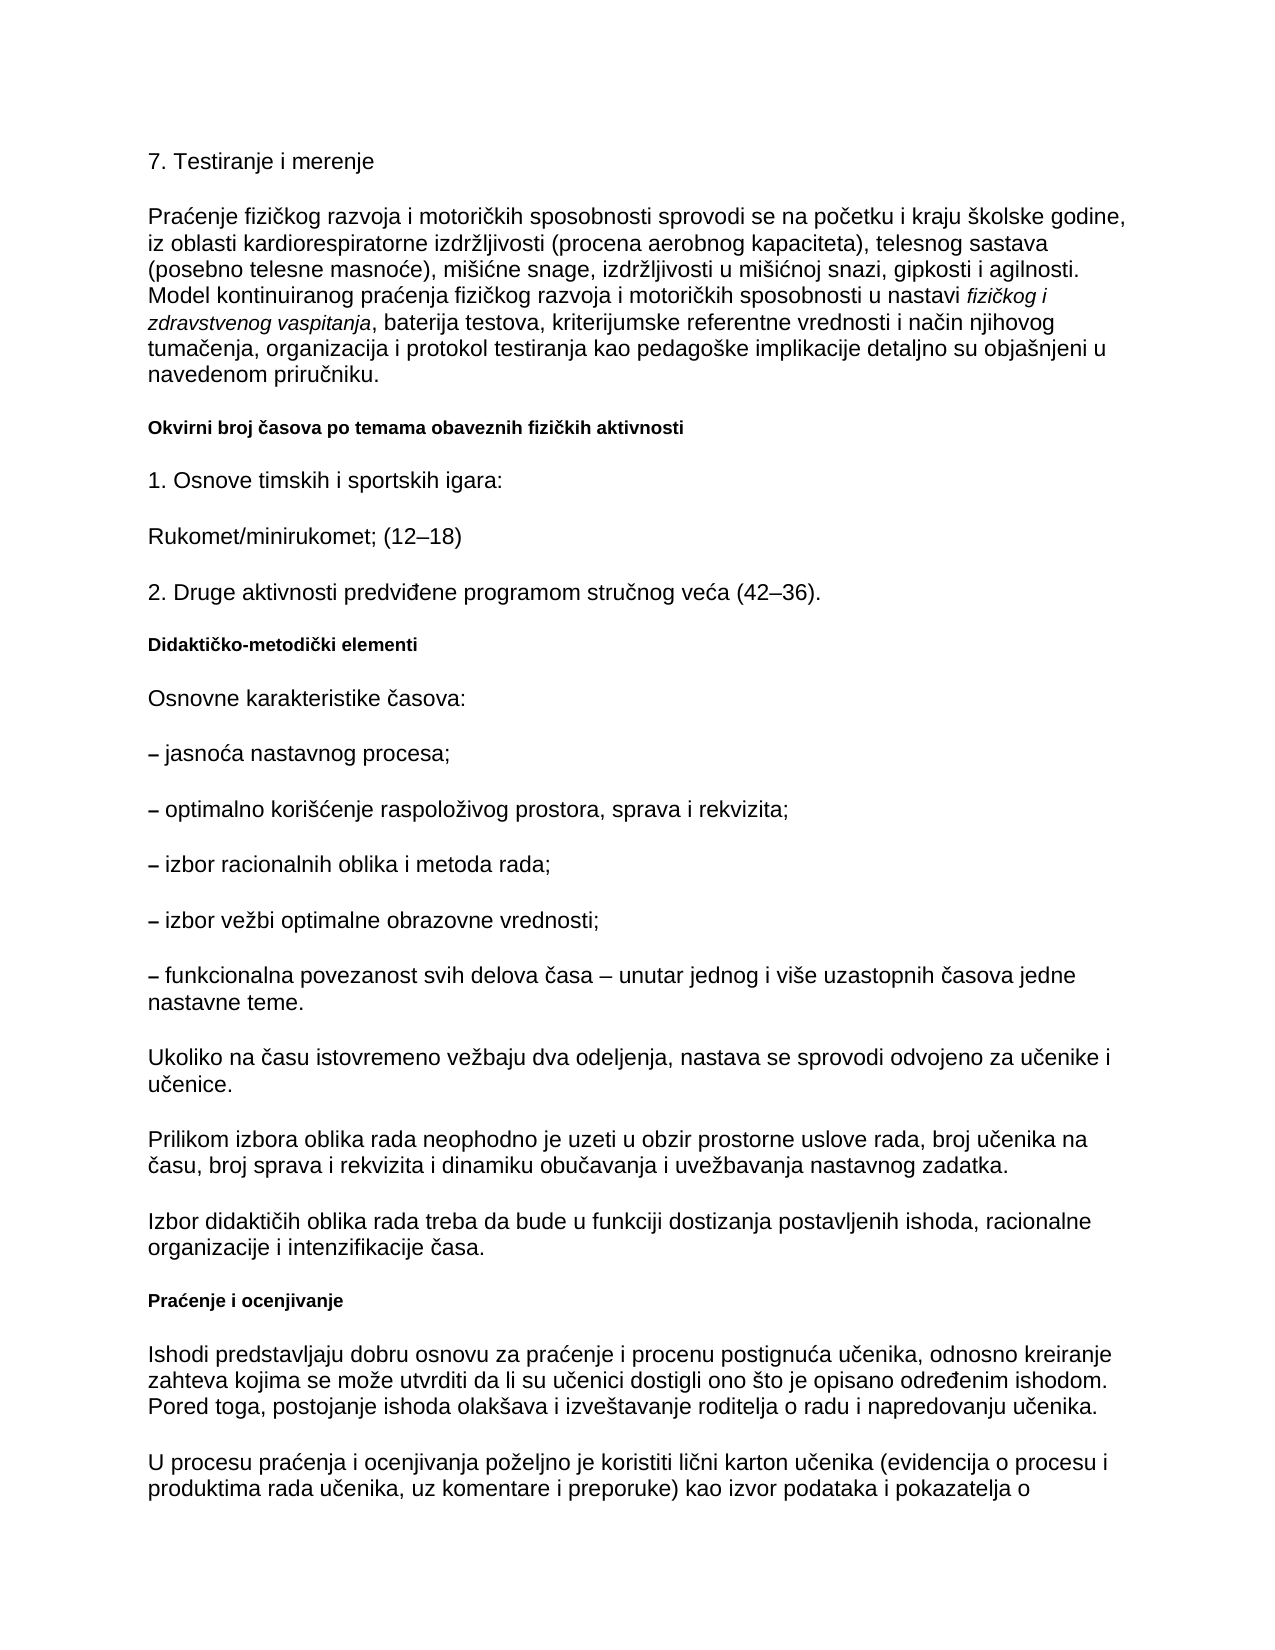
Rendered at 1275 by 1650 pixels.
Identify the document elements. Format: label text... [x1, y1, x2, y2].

text – izbor vežbi optimalne obrazovne vrednosti; [148, 907, 1127, 933]
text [148, 1449, 1127, 1502]
text 2. Druge aktivnosti predviđene programom stručnog veća (42–36). [148, 578, 1127, 605]
text Praćenje i ocenjivanje [148, 1290, 1127, 1311]
text Izbor didaktičih oblika rada treba da bude u funkciji dostizanja postavljenih ishoda, racionalne organizacije i intenzifikacije časa. [148, 1208, 1127, 1261]
text Praćenje fizičkog razvoja i motoričkih sposobnosti sprovodi se na početku i kraju školske godine, iz oblasti kardiorespiratorne izdržljivosti (procena aerobnog kapaciteta), telesnog sastava (posebno telesne masnoće), mišićne snage, izdržljivosti u mišićnoj snazi, gipkosti i agilnosti. Model kontinuiranog praćenja fizičkog razvoja i motoričkih sposobnosti u nastavi fizičkog i zdravstvenog vaspitanja, baterija testova, kriterijumske referentne vrednosti i način njihovog tumačenja, organizacija i protokol testiranja kao pedagoške implikacije detaljno su objašnjeni u navedenom priručniku. [148, 203, 1127, 388]
text 1. Osnove timskih i sportskih igara: [148, 467, 1127, 494]
text Ukoliko na času istovremeno vežbaju dva odeljenja, nastava se sprovodi odvojeno za učenike i učenice. [148, 1044, 1127, 1097]
text – izbor racionalnih oblika i metoda rada; [148, 851, 1127, 878]
text Osnovne karakteristike časova: [148, 685, 1127, 711]
text Ishodi predstavljaju dobru osnovu za praćenje i procenu postignuća učenika, odnosno kreiranje zahteva kojima se može utvrditi da li su učenici dostigli ono što je opisano određenim ishodom. Pored toga, postojanje ishoda olakšava i izveštavanje roditelja o radu i napredovanju učenika. [148, 1341, 1127, 1420]
text Rukomet/minirukomet; (12–18) [148, 523, 1127, 549]
text Okvirni broj časova po temama obaveznih fizičkih aktivnosti [148, 417, 1127, 438]
text 7. Testiranje i merenje [148, 148, 1127, 174]
text – funkcionalna povezanost svih delova časa – unutar jednog i više uzastopnih časova jedne nastavne teme. [148, 962, 1127, 1015]
text Prilikom izbora oblika rada neophodno je uzeti u obzir prostorne uslove rada, broj učenika na času, broj sprava i rekvizita i dinamiku obučavanja i uvežbavanja nastavnog zadatka. [148, 1126, 1127, 1179]
text – jasnoća nastavnog procesa; [148, 740, 1127, 767]
text – optimalno korišćenje raspoloživog prostora, sprava i rekvizita; [148, 796, 1127, 822]
text Didaktičko-metodički elementi [148, 634, 1127, 656]
